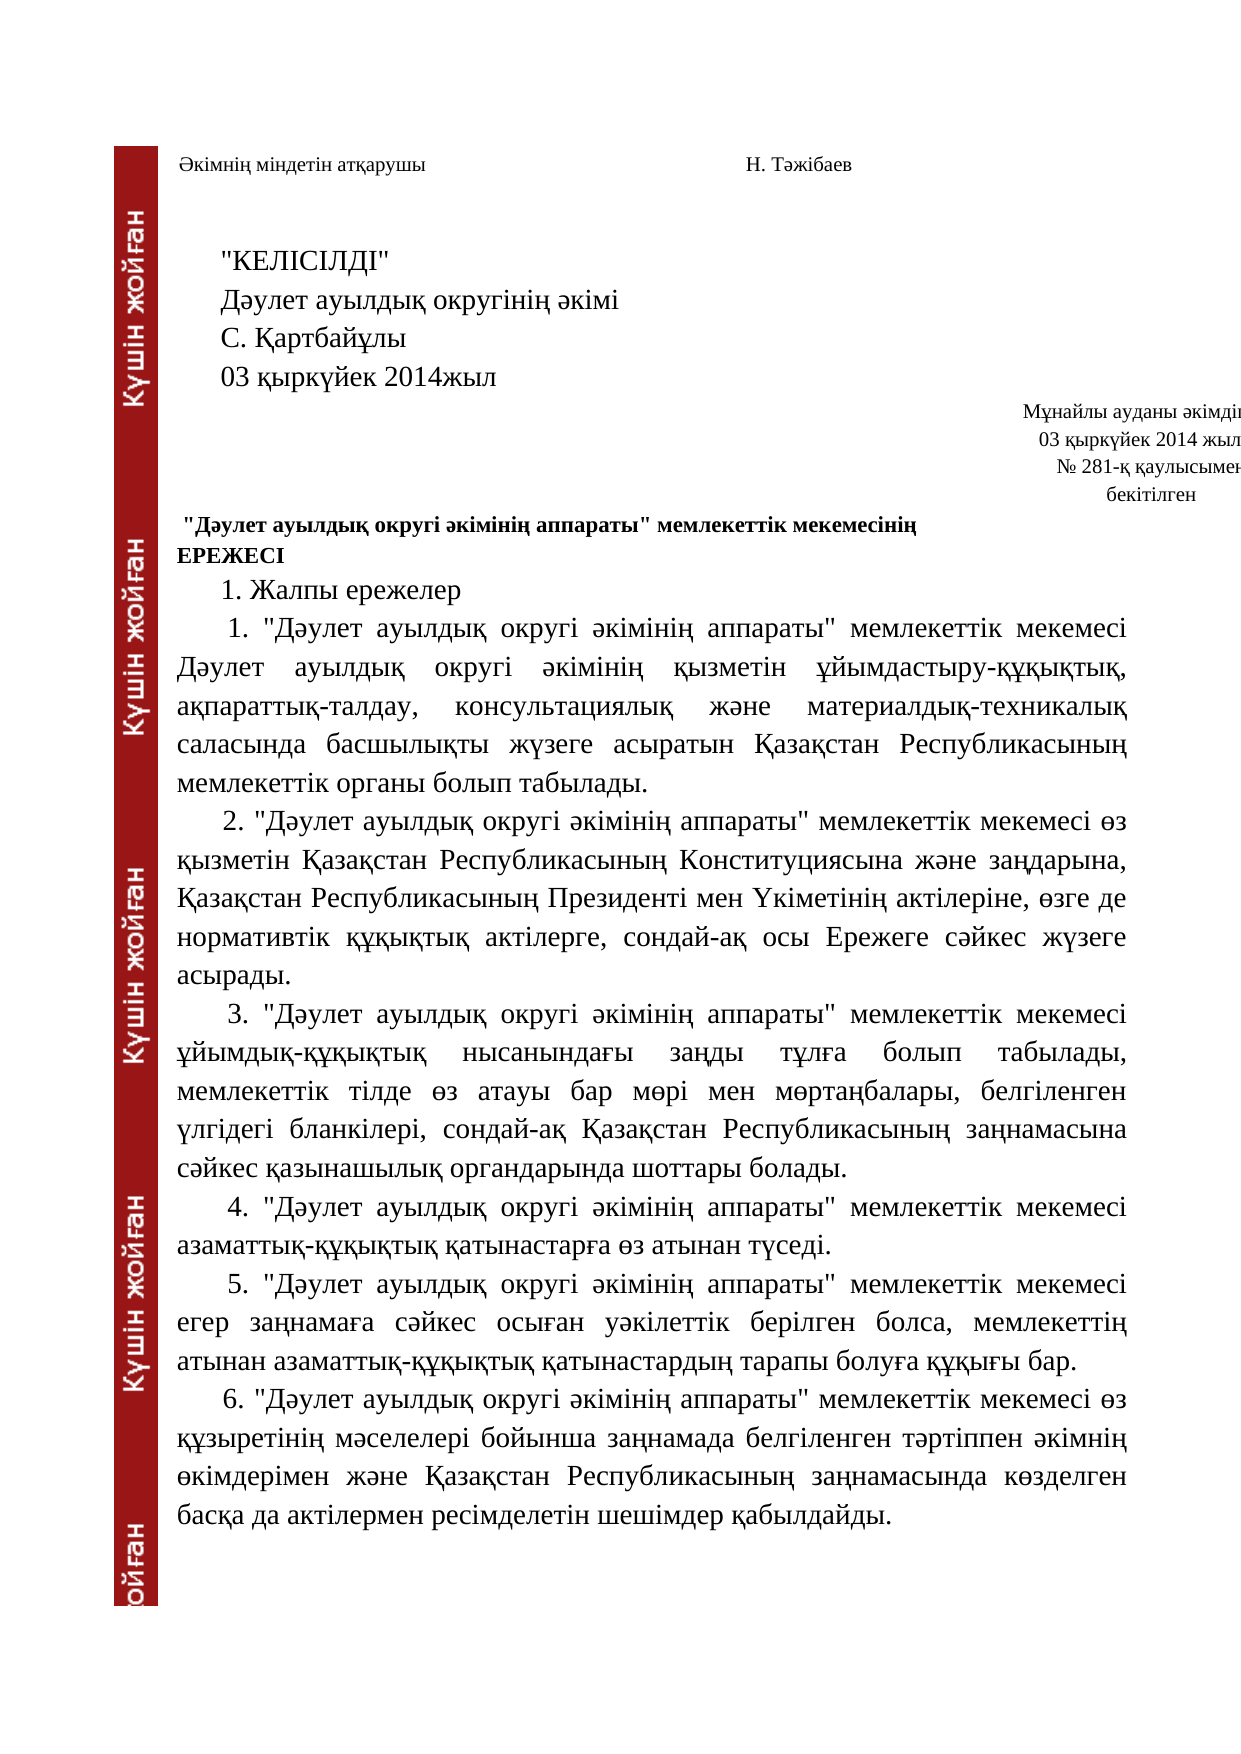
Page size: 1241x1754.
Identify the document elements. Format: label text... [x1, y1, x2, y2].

picture [114, 991, 158, 996]
text 5. "Дәулет ауылдық округі әкімінің аппараты" мемлекеттік мекемесі егер заңнамаға сәйкес осыған уәкілеттік берілген болса, мемлекеттің атынан азаматтық-құқықтық қатынастардың тарапы болуға құқығы бар. [112, 1266, 1128, 1376]
text Дәулет ауылдық округінің әкімі [112, 282, 1128, 316]
picture [114, 354, 158, 359]
text 1. Жалпы ережелер [112, 572, 1128, 606]
text 6. "Дәулет ауылдық округі әкімінің аппараты" мемлекеттік мекемесі өз құзыретінің мәселелері бойынша заңнамада белгіленген тәртіппен әкімнің өкімдерімен және Қазақстан Республикасының заңнамасында көзделген басқа да актілермен ресімделетін шешімдер қабылдайды. [112, 1381, 1128, 1531]
picture [114, 393, 158, 398]
table_header Әкімнің міндетін атқарушы [101, 150, 742, 183]
text 2. "Дәулет ауылдық округі әкімінің аппараты" мемлекеттік мекемесі өз қызметін Қазақстан Республикасының Конституциясына және заңдарына, Қазақстан Республикасының Президенті мен Үкіметінің актілеріне, өзге де нормативтік құқықтық актілерге, сондай-ақ осы Ережеге сәйкес жүзеге асырады. [112, 803, 1128, 991]
text 4. "Дәулет ауылдық округі әкімінің аппараты" мемлекеттік мекемесі азаматтық-құқықтық қатынастарға өз атынан түседі. [112, 1189, 1128, 1261]
picture [114, 1531, 158, 1606]
picture [114, 568, 158, 572]
picture [114, 1261, 158, 1266]
text "Дәулет ауылдық округі әкімінің аппараты" мемлекеттік мекемесінің ЕРЕЖЕСІ [112, 512, 1128, 568]
text 03 қыркүйек 2014жыл [112, 359, 1128, 393]
text "КЕЛІСІЛДІ" [112, 243, 1128, 277]
text С. Қартбайұлы [112, 321, 1128, 354]
picture [114, 606, 158, 611]
picture [114, 1184, 158, 1189]
text 3. "Дәулет ауылдық округі әкімінің аппараты" мемлекеттік мекемесі ұйымдық-құқықтық нысанындағы заңды тұлға болып табылады, мемлекеттік тілде өз атауы бар мөрі мен мөртаңбалары, белгіленген үлгідегі бланкілері, сондай-ақ Қазақстан Республикасының заңнамасына сәйкес қазынашылық органдарында шоттары болады. [112, 996, 1128, 1184]
table_header Н. Тәжібаев [742, 150, 1240, 183]
picture [114, 183, 158, 243]
picture [114, 798, 158, 803]
picture [114, 146, 158, 150]
picture [114, 277, 158, 282]
picture [114, 316, 158, 321]
picture [114, 1376, 158, 1381]
table_header [101, 398, 912, 512]
table_header Мұнайлы ауданы әкімдігінің 03 қыркүйек 2014 жылғы № 281-қ қаулысымен бекітілген [912, 398, 1240, 512]
text 1. "Дәулет ауылдық округі әкімінің аппараты" мемлекеттік мекемеcі Дәулет ауылдық округі әкімінің қызметін ұйымдастыру-құқықтық, ақпараттық-талдау, консультациялық және материалдық-техникалық саласында басшылықты жүзеге асыратын Қазақстан Республикасының мемлекеттік органы болып табылады. [112, 611, 1128, 798]
